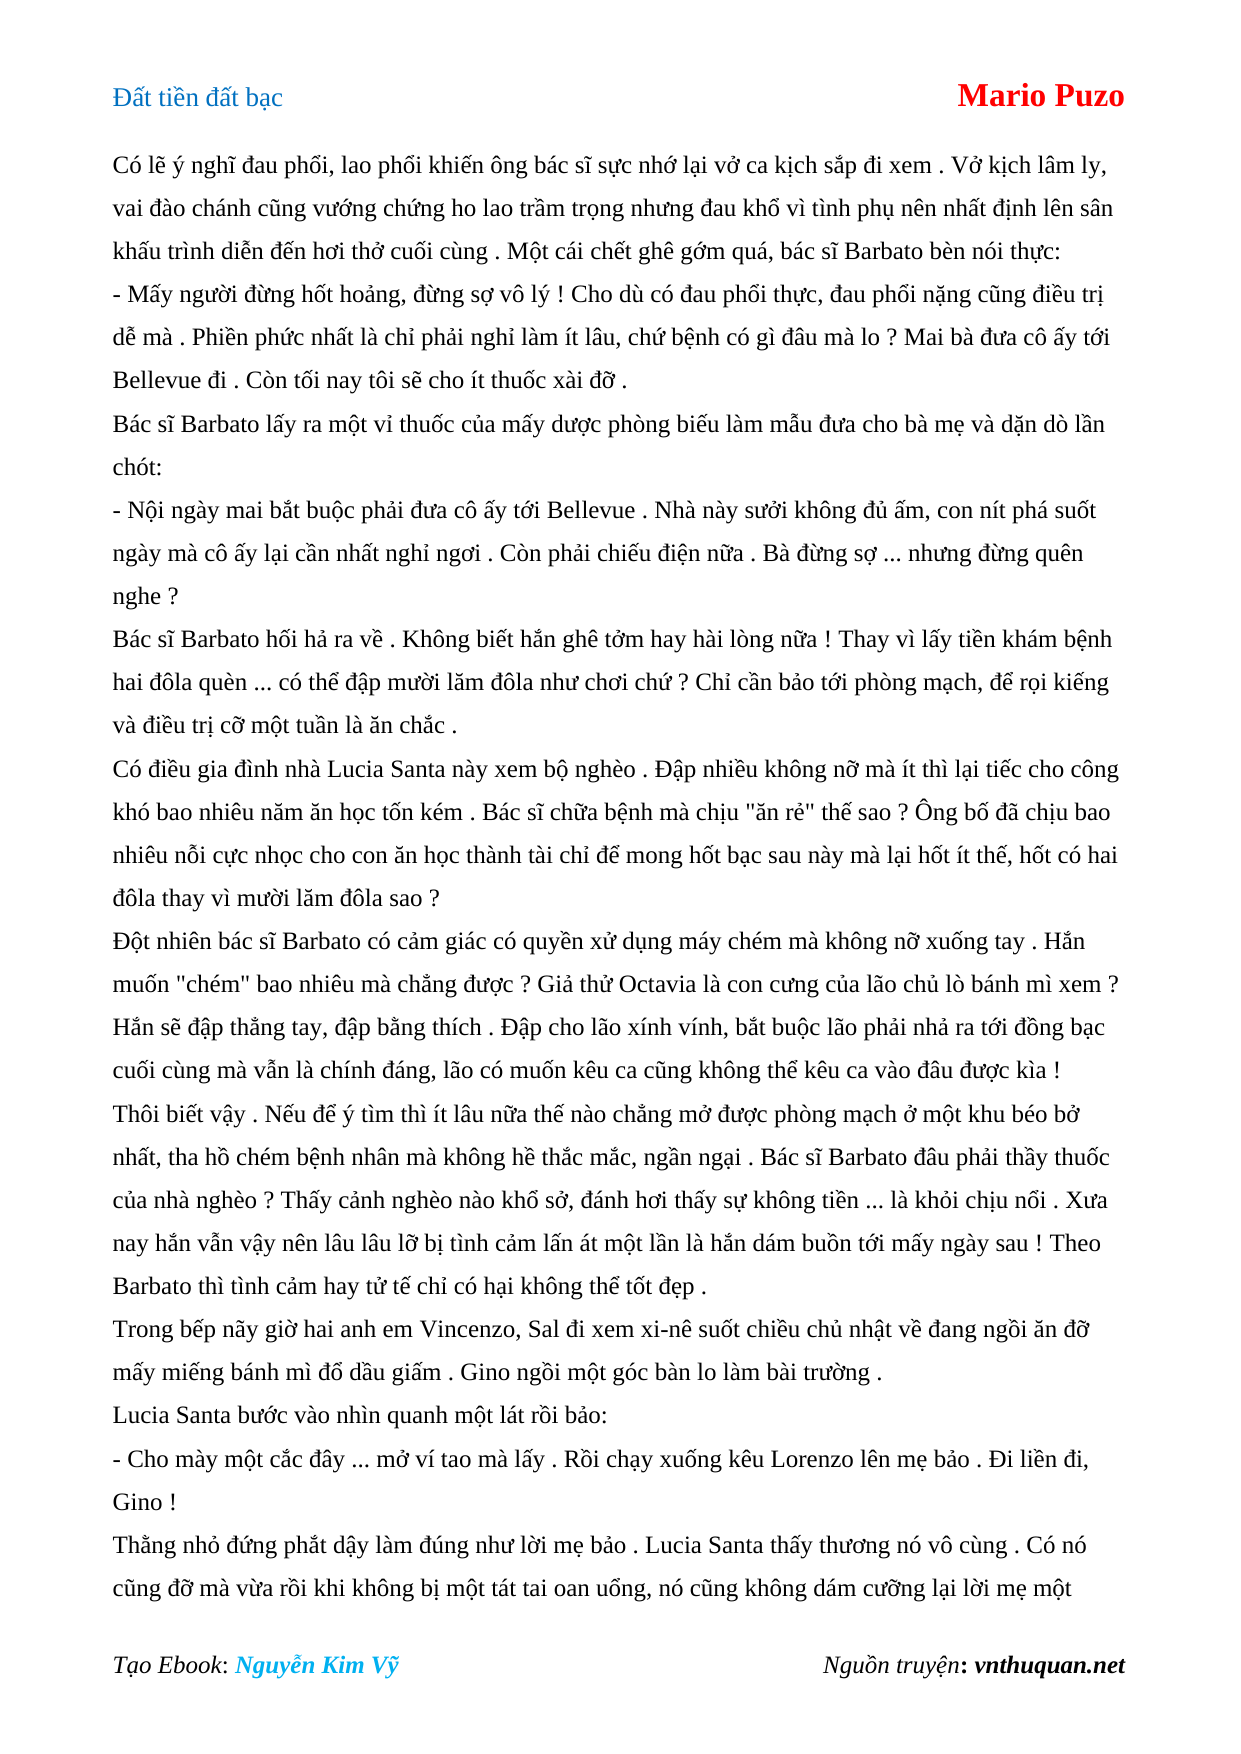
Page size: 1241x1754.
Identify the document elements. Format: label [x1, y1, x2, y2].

text [112, 150, 1128, 1602]
